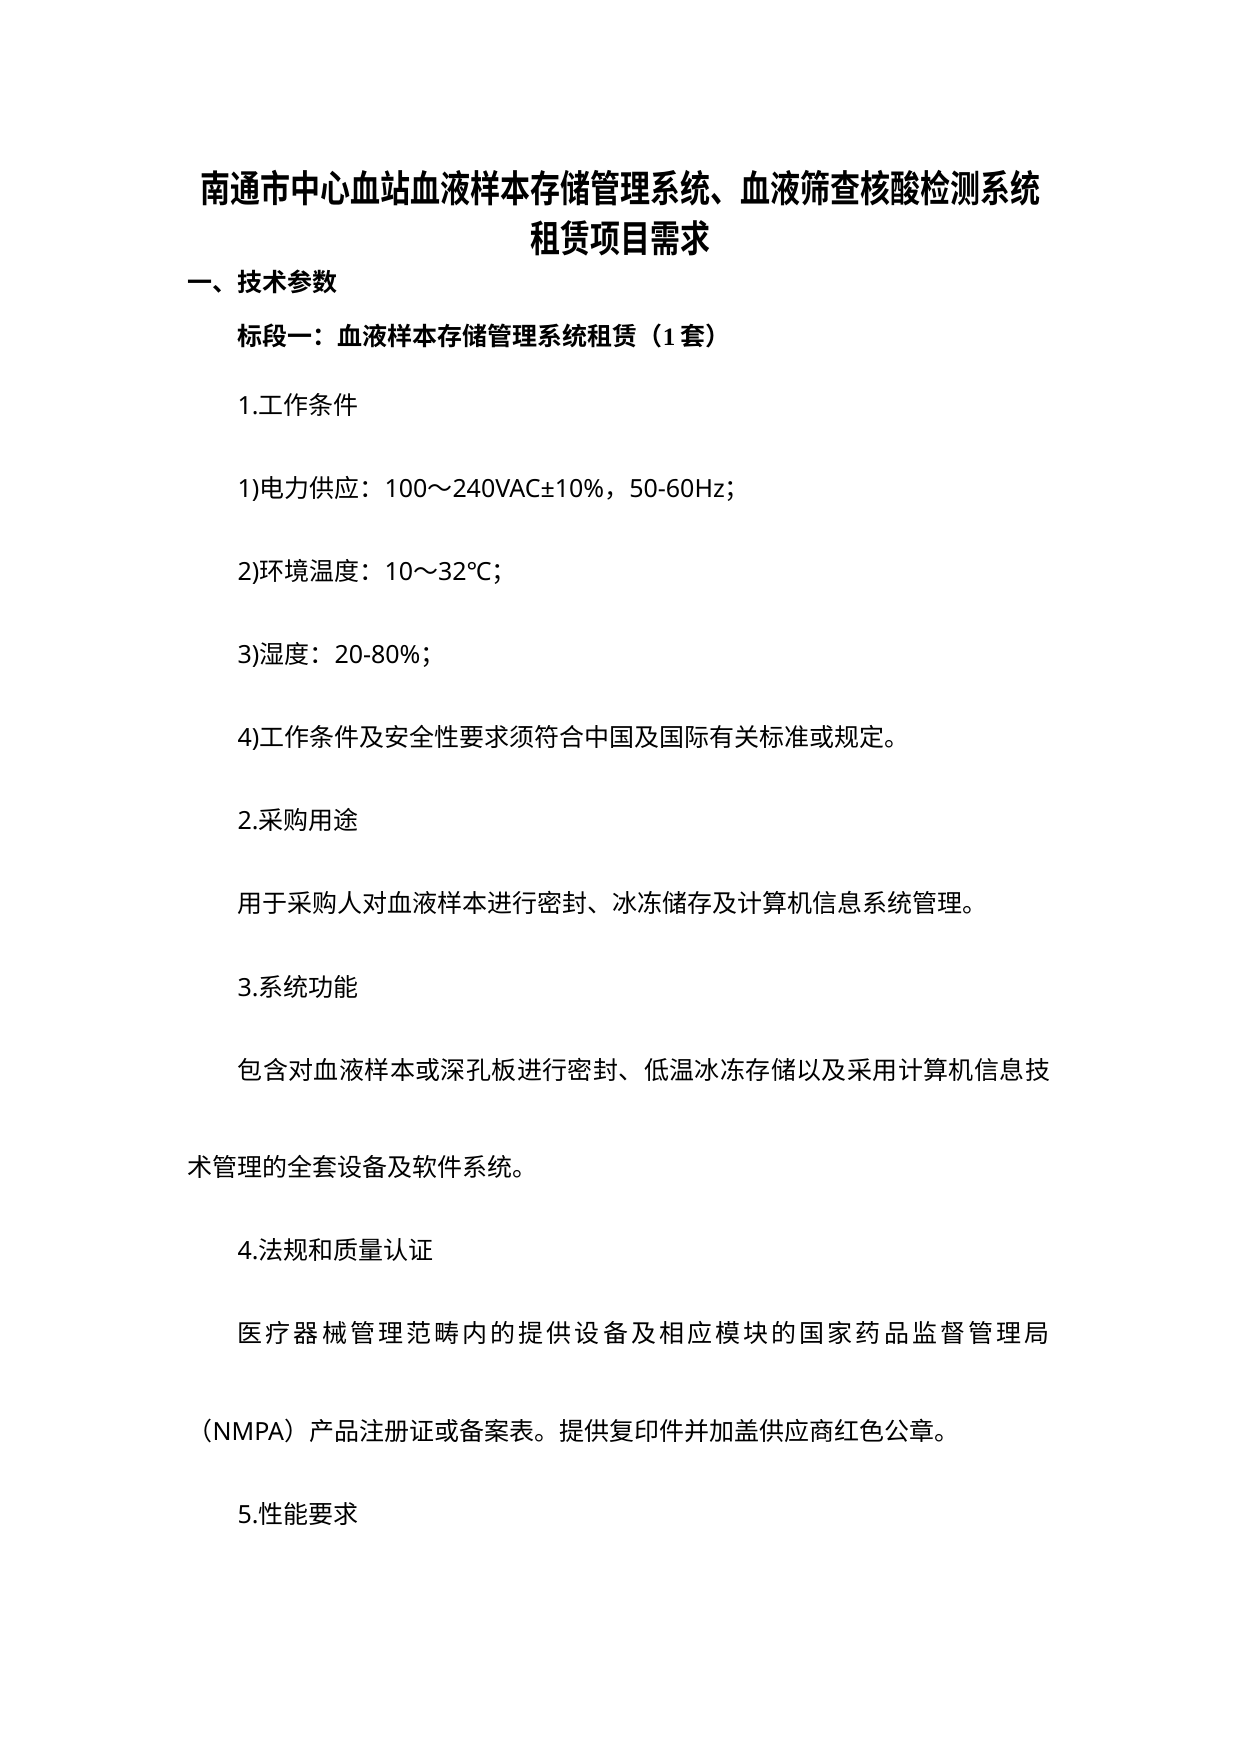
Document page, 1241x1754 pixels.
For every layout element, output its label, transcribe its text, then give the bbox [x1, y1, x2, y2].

text 一、技术参数 [187, 262, 1053, 298]
text 3.系统功能 [187, 953, 1053, 1018]
text 包含对血液样本或深孔板进行密封、低温冰冻存储以及采用计算机信息技术管理的全套设备及软件系统。 [187, 1036, 1053, 1198]
text 1)电力供应：100～240VAC±10%，50-60Hz； [187, 454, 1053, 519]
text 标段一：血液样本存储管理系统租赁（1套） [187, 316, 1053, 353]
text 用于采购人对血液样本进行密封、冰冻储存及计算机信息系统管理。 [187, 869, 1053, 934]
text 2)环境温度：10～32℃； [187, 537, 1053, 602]
text 2.采购用途 [187, 786, 1053, 851]
text 4)工作条件及安全性要求须符合中国及国际有关标准或规定。 [187, 703, 1053, 768]
text 医疗器械管理范畴内的提供设备及相应模块的国家药品监督管理局（NMPA）产品注册证或备案表。提供复印件并加盖供应商红色公章。 [187, 1299, 1053, 1462]
text 4.法规和质量认证 [187, 1216, 1053, 1281]
text 3)湿度：20-80%； [187, 620, 1053, 685]
text 5.性能要求 [187, 1480, 1053, 1545]
text 南通市中心血站血液样本存储管理系统、血液筛查核酸检测系统租赁项目需求 [187, 162, 1053, 262]
text 1.工作条件 [187, 371, 1053, 436]
